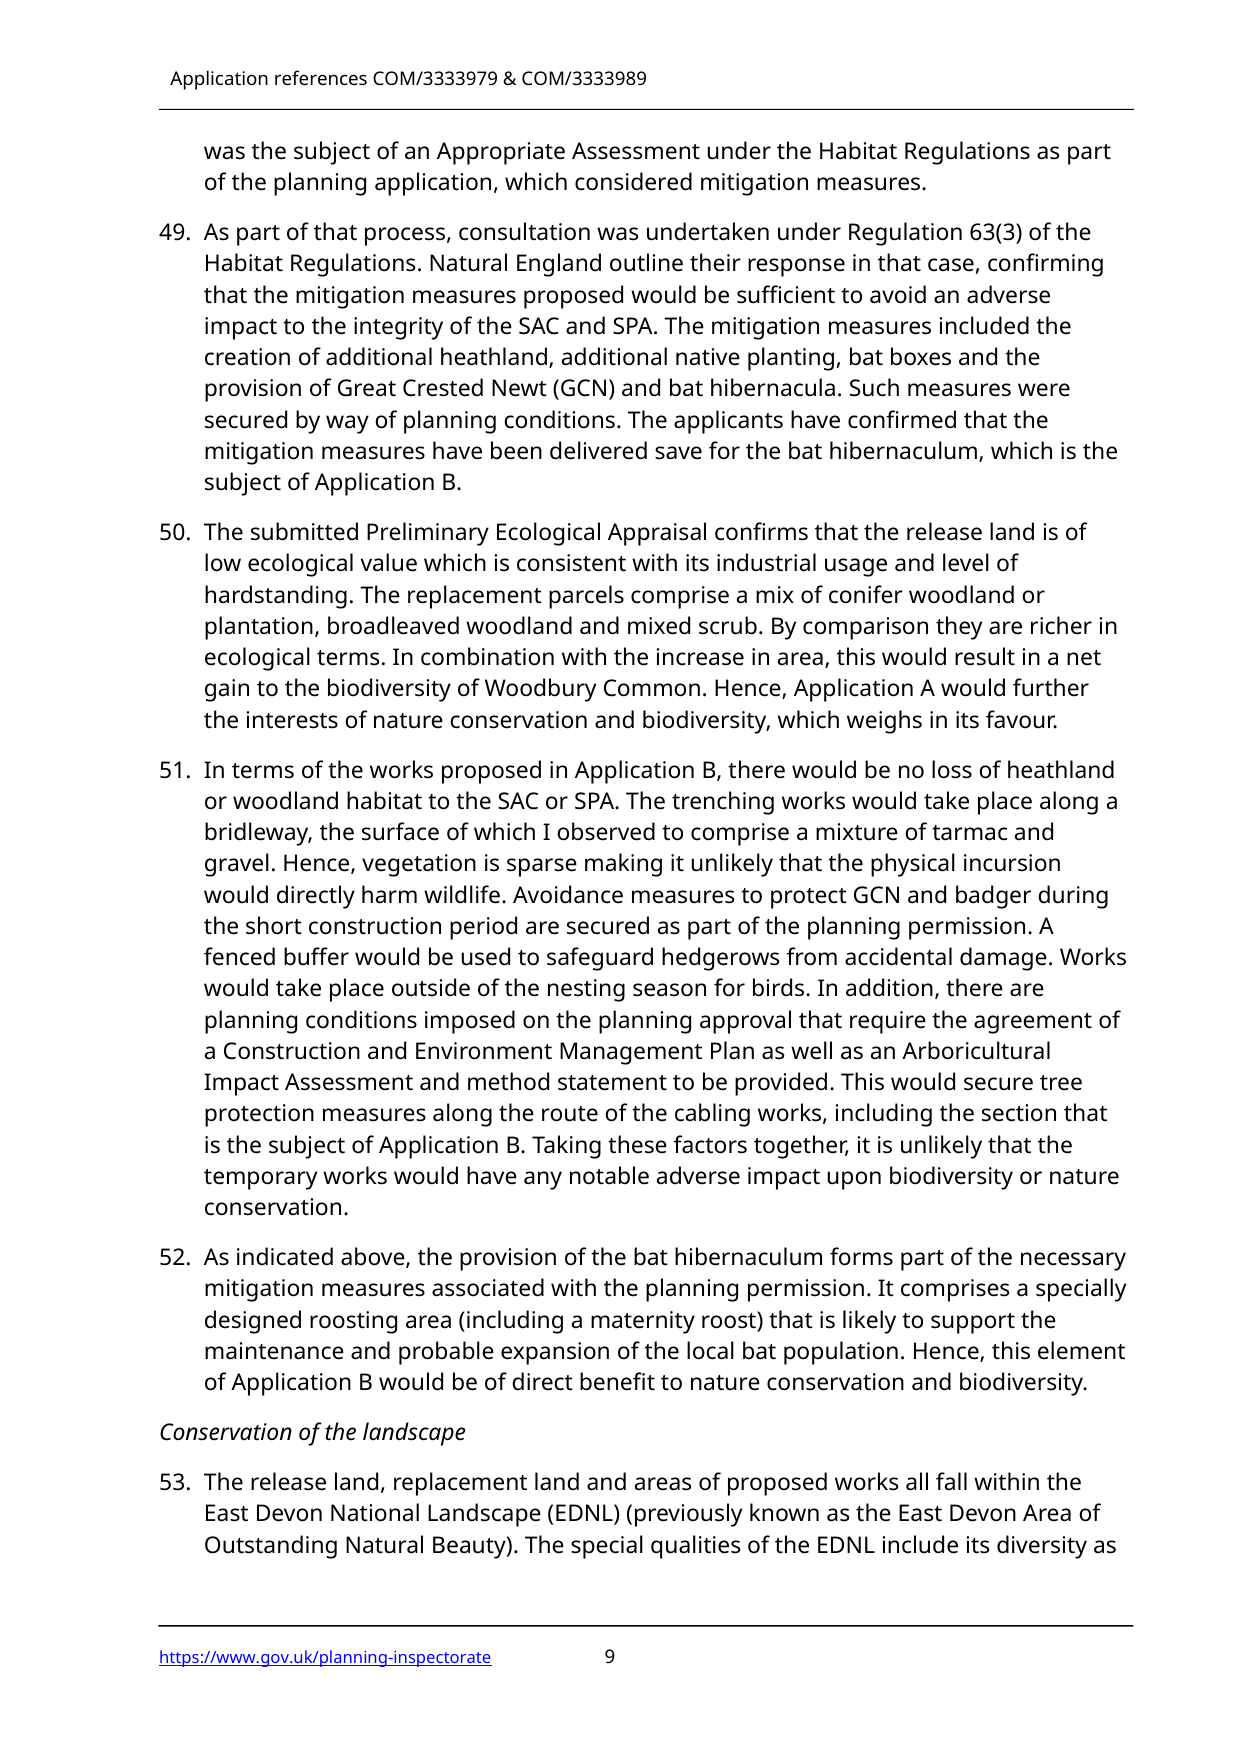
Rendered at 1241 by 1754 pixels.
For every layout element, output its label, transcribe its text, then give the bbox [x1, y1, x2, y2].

text As part of that process, consultation was undertaken under Regulation 63(3) of the Habitat Regulations. Natural England outline their response in that case, confirming that the mitigation measures proposed would be sufficient to avoid an adverse impact to the integrity of the SAC and SPA. The mitigation measures included the creation of additional heathland, additional native planting, bat boxes and the provision of Great Crested Newt (GCN) and bat hibernacula. Such measures were secured by way of planning conditions. The applicants have confirmed that the mitigation measures have been delivered save for the bat hibernaculum, which is the subject of Application B. [159, 216, 1128, 497]
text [159, 1466, 1128, 1560]
text The submitted Preliminary Ecological Appraisal confirms that the release land is of low ecological value which is consistent with its industrial usage and level of hardstanding. The replacement parcels comprise a mix of conifer woodland or plantation, broadleaved woodland and mixed scrub. By comparison they are richer in ecological terms. In combination with the increase in area, this would result in a net gain to the biodiversity of Woodbury Common. Hence, Application A would further the interests of nature conservation and biodiversity, which weighs in its favour. [159, 516, 1128, 735]
list Conservation of the landscape [159, 1416, 1128, 1447]
text In terms of the works proposed in Application B, there would be no loss of heathland or woodland habitat to the SAC or SPA. The trenching works would take place along a bridleway, the surface of which I observed to comprise a mixture of tarmac and gravel. Hence, vegetation is sparse making it unlikely that the physical incursion would directly harm wildlife. Avoidance measures to protect GCN and badger during the short construction period are secured as part of the planning permission. A fenced buffer would be used to safeguard hedgerows from accidental damage. Works would take place outside of the nesting season for birds. In addition, there are planning conditions imposed on the planning approval that require the agreement of a Construction and Environment Management Plan as well as an Arboricultural Impact Assessment and method statement to be provided. This would secure tree protection measures along the route of the cabling works, including the section that is the subject of Application B. Taking these factors together, it is unlikely that the temporary works would have any notable adverse impact upon biodiversity or nature conservation. [159, 753, 1128, 1222]
text As indicated above, the provision of the bat hibernaculum forms part of the necessary mitigation measures associated with the planning permission. It comprises a specially designed roosting area (including a maternity roost) that is likely to support the maintenance and probable expansion of the local bat population. Hence, this element of Application B would be of direct benefit to nature conservation and biodiversity. [159, 1241, 1128, 1397]
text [159, 135, 1128, 197]
